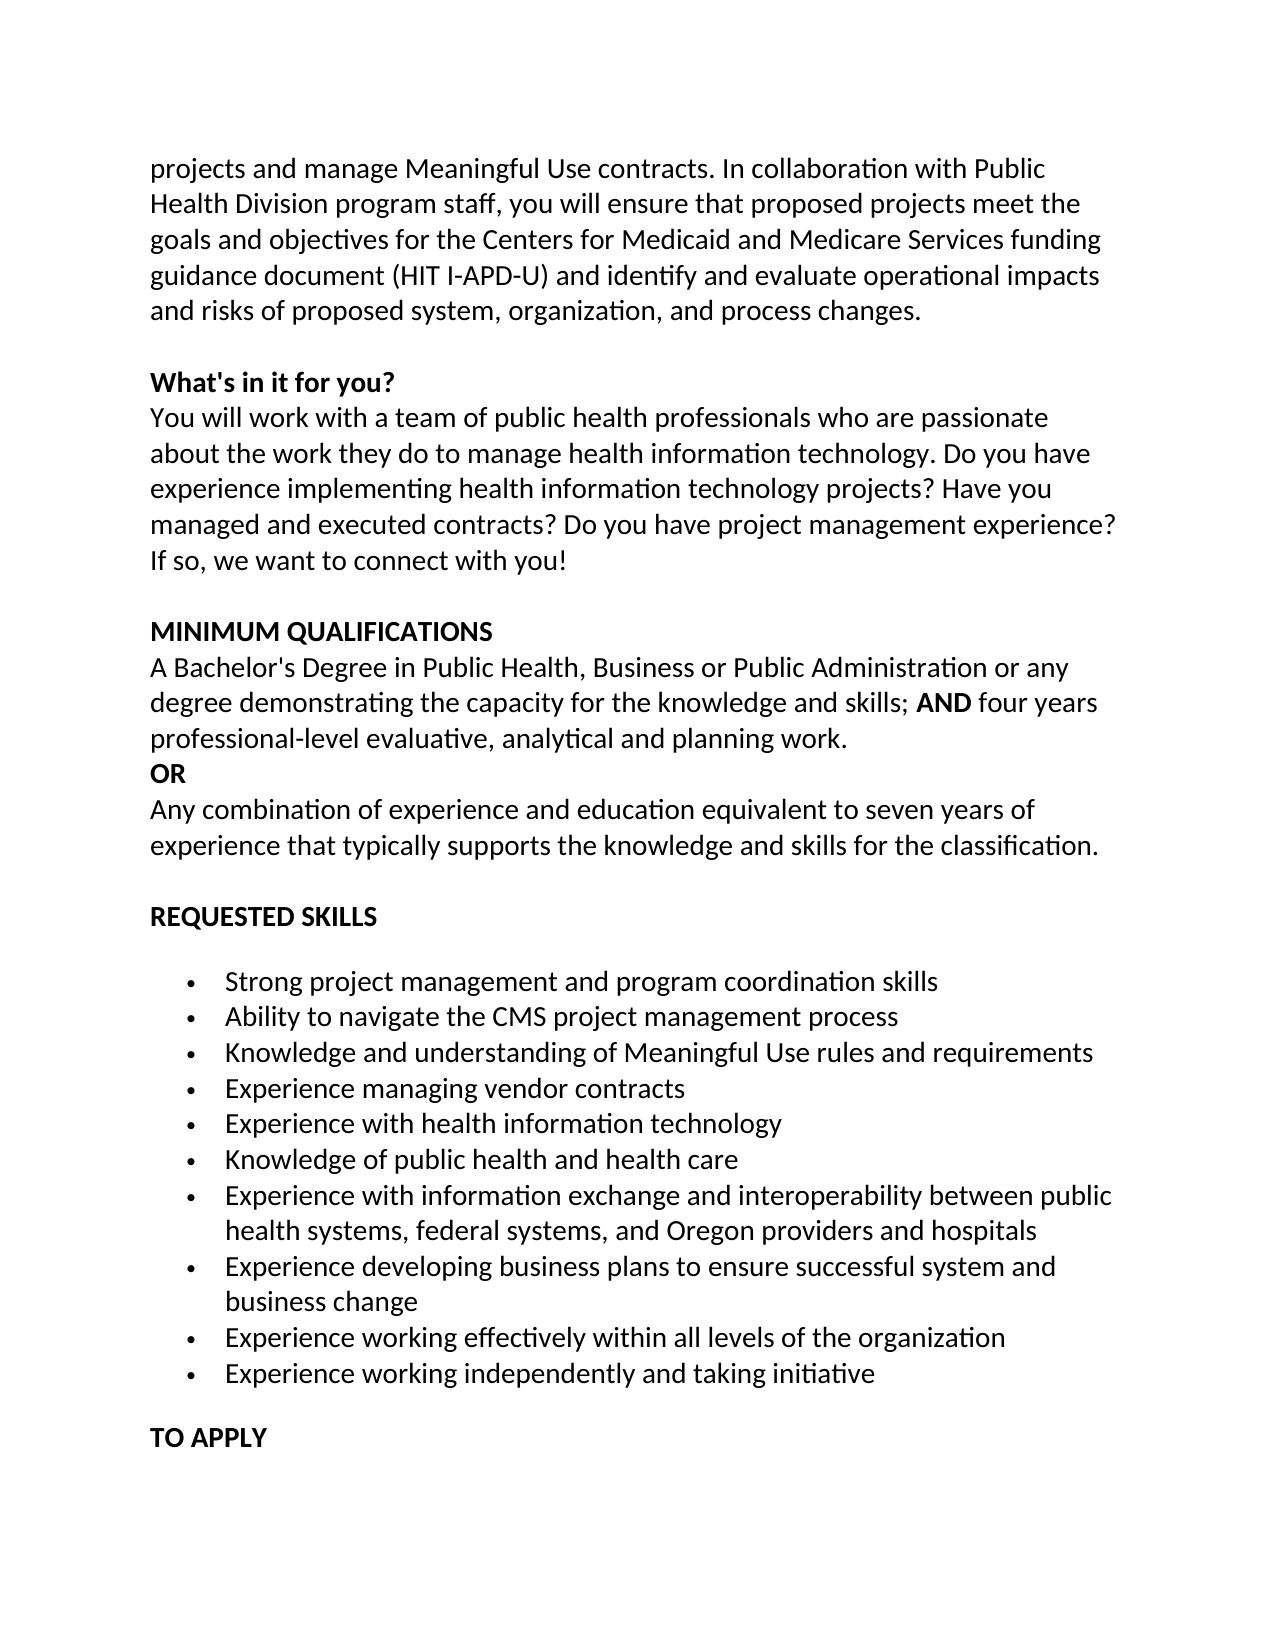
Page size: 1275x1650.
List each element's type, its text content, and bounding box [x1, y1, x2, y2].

list Knowledge and understanding of Meaningful Use rules and requirements [187, 1034, 1125, 1070]
list Knowledge of public health and health care [187, 1141, 1125, 1177]
list Ability to navigate the CMS project management process [187, 998, 1125, 1034]
list Experience working effectively within all levels of the organization [187, 1319, 1125, 1355]
list Experience developing business plans to ensure successful system and business change [187, 1248, 1125, 1319]
text TO APPLY [150, 1419, 1125, 1455]
list Experience working independently and taking initiative [187, 1355, 1125, 1390]
list Experience managing vendor contracts [187, 1070, 1125, 1105]
list Experience with health information technology [187, 1105, 1125, 1141]
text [150, 150, 1125, 934]
list Strong project management and program coordination skills [187, 963, 1125, 998]
list Experience with information exchange and interoperability between public health systems, federal systems, and Oregon providers and hospitals [187, 1177, 1125, 1248]
